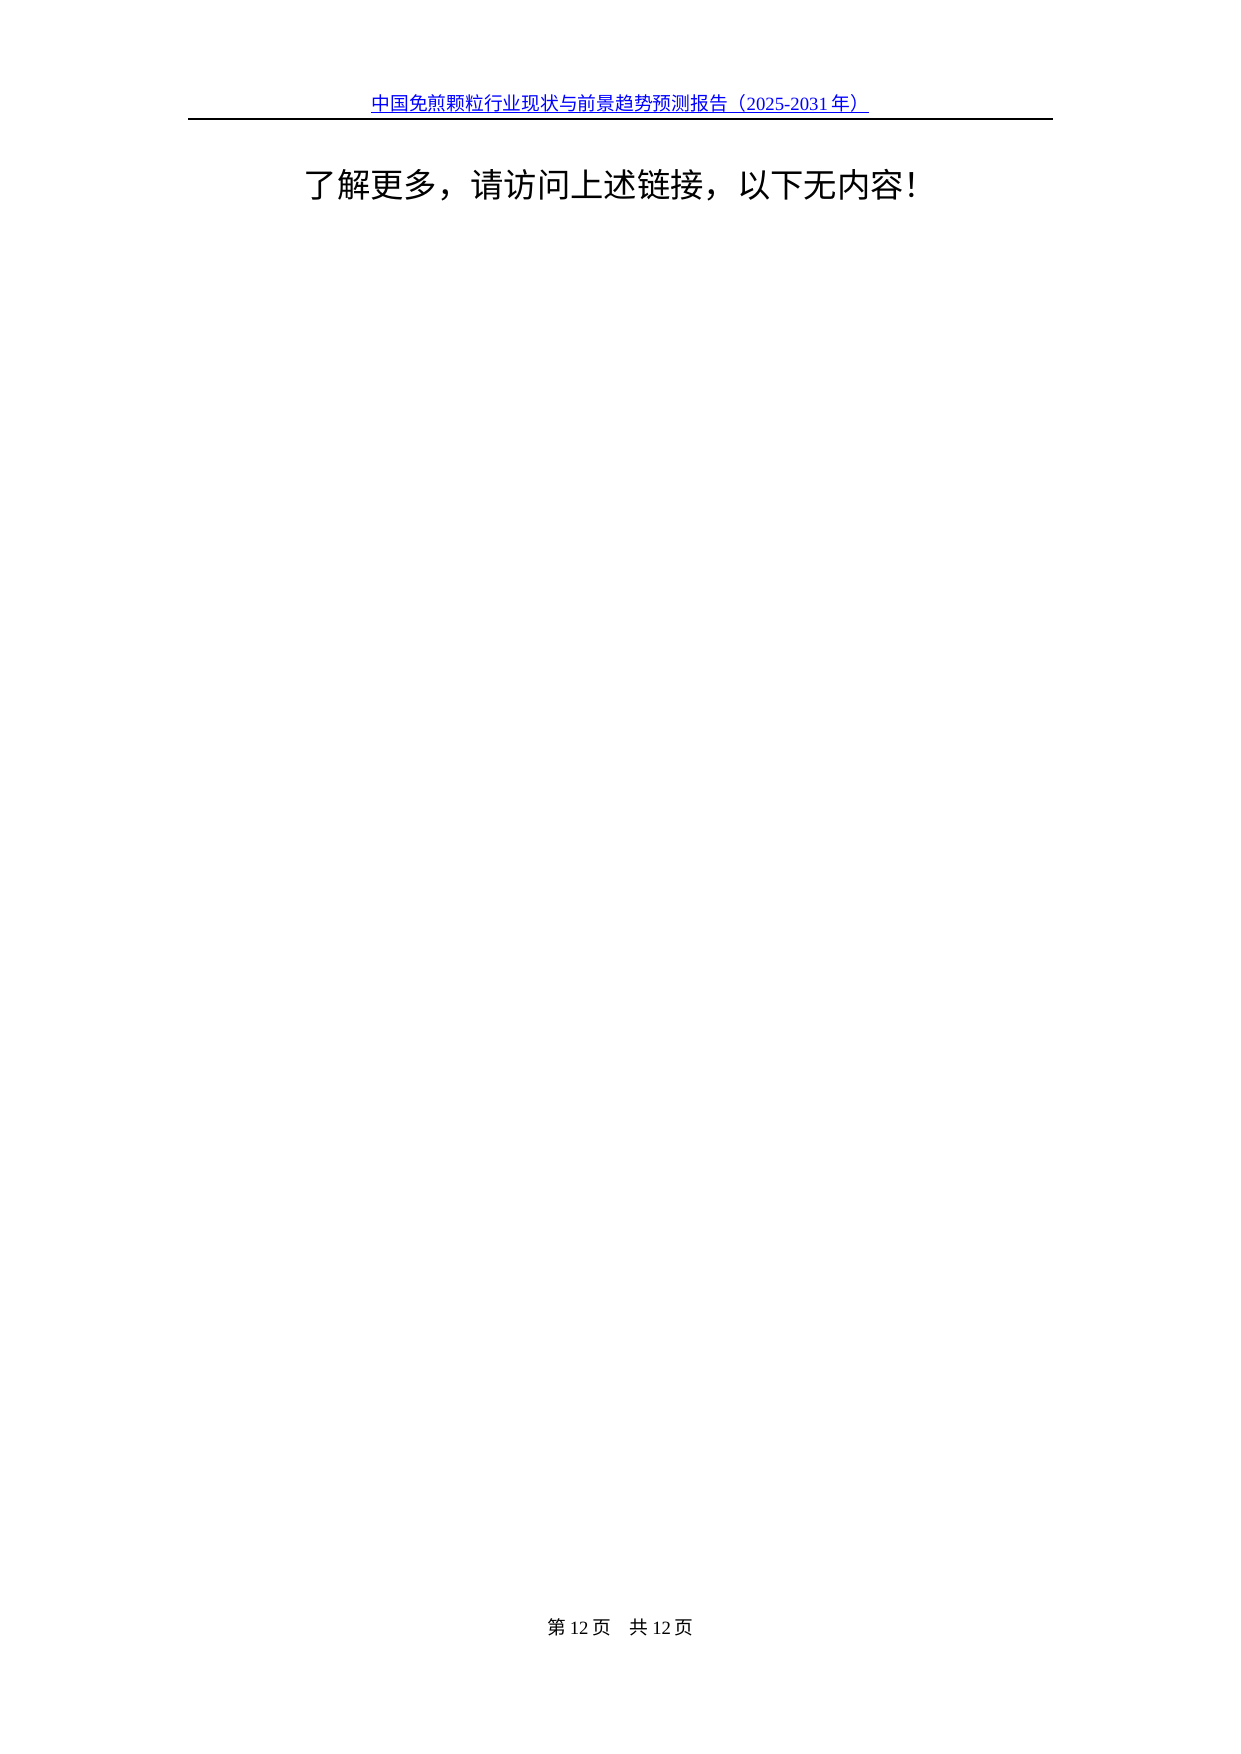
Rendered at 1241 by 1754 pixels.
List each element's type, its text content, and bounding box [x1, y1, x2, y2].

title 了解更多，请访问上述链接，以下无内容！ [187, 150, 1053, 215]
